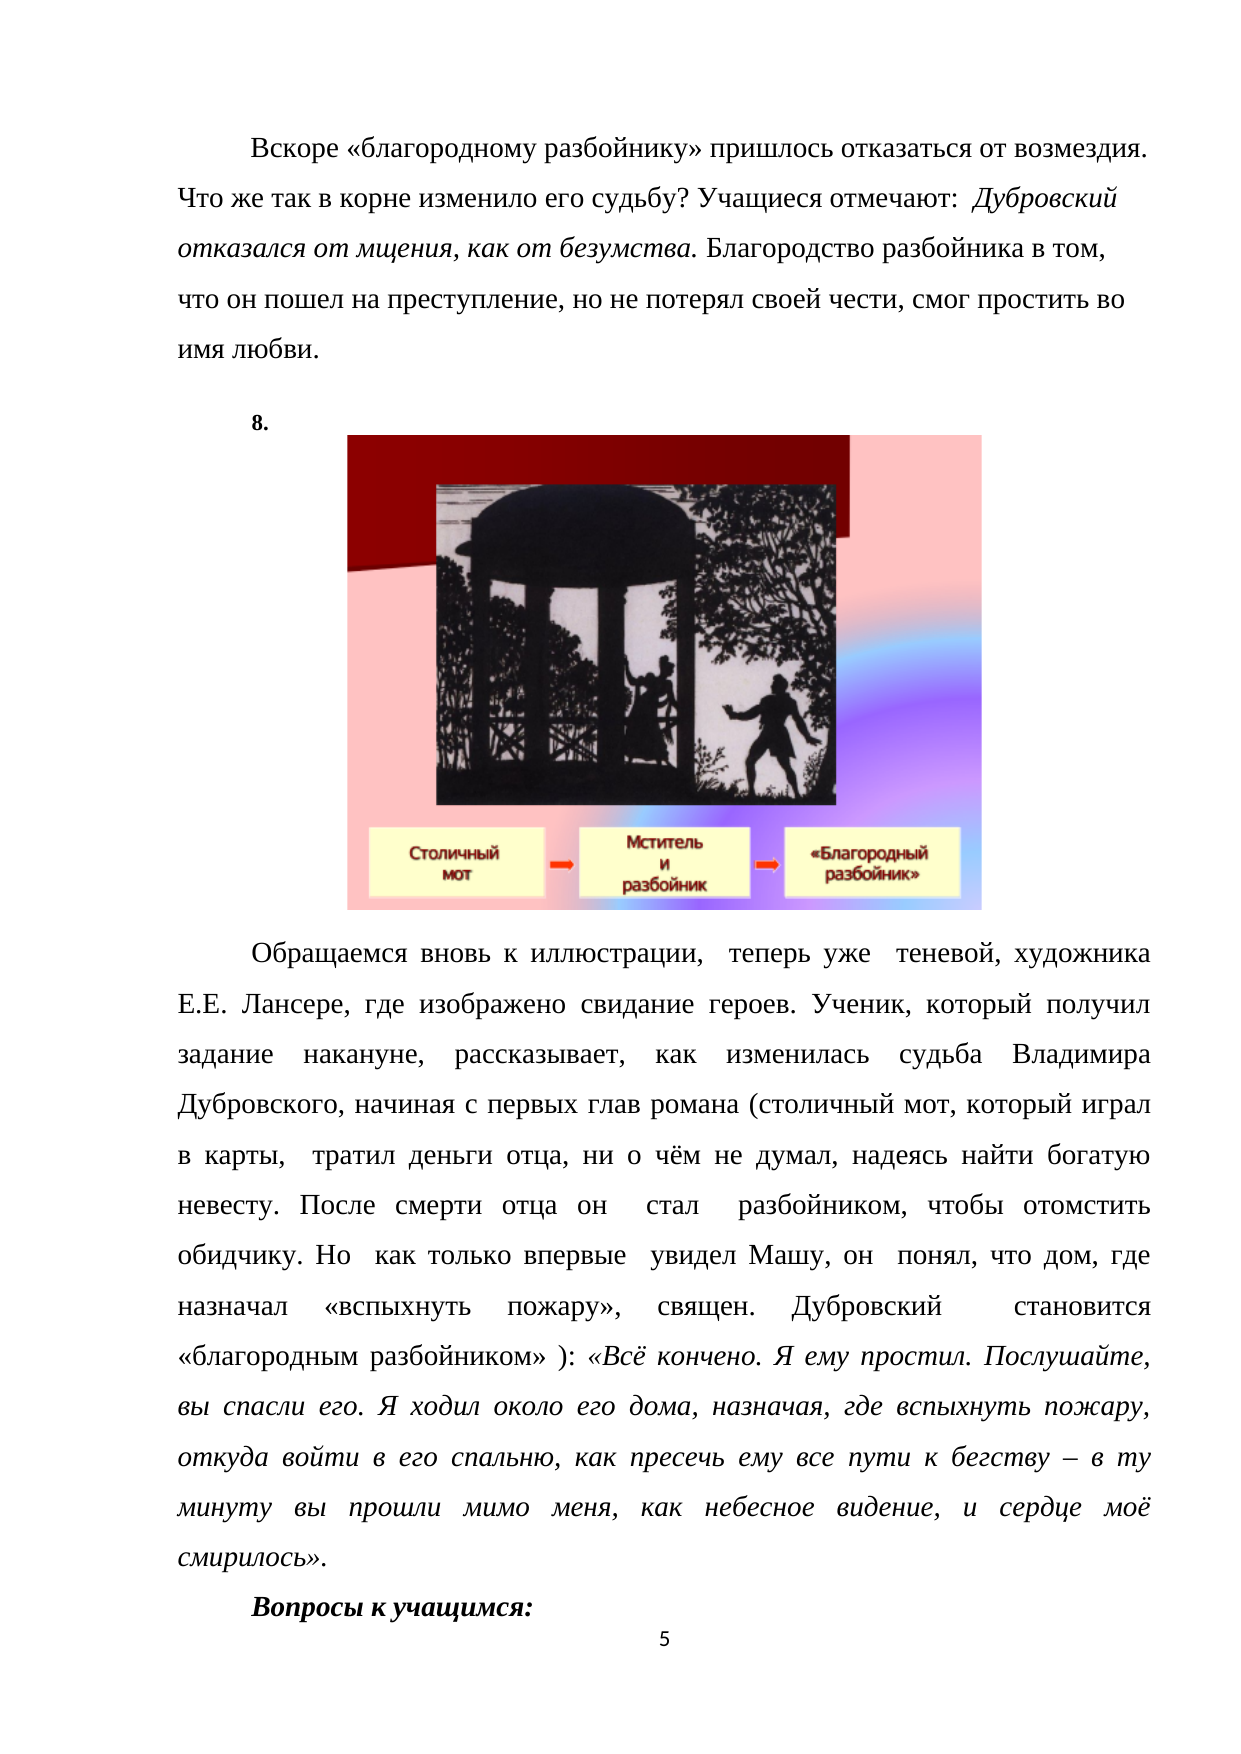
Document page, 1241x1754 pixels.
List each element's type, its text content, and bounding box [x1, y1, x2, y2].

text Вскоре «благородному разбойнику» пришлось отказаться от возмездия. [177, 130, 1152, 163]
text Что же так в корне изменило его судьбу? Учащиеся отмечают: Дубровский отказался от мщения, как от безумства. Благородство разбойника в том, что он пошел на преступление, но не потерял своей чести, смог простить во имя любви. [177, 180, 1152, 364]
text Обращаемся вновь к иллюстрации, теперь уже теневой, художника Е.Е. Лансере, где изображено свидание героев. Ученик, который получил задание накануне, рассказывает, как изменилась судьба Владимира Дубровского, начиная с первых глав романа (столичный мот, который играл в карты, тратил деньги отца, ни о чём не думал, надеясь найти богатую невесту. После смерти отца он стал разбойником, чтобы отомстить обидчику. Но как только впервые увидел Машу, он понял, что дом, где назначал «вспыхнуть пожару», священ. Дубровский становится «благородным разбойником» ): «Всё кончено. Я ему простил. Послушайте, вы спасли его. Я ходил около его дома, назначая, где вспыхнуть пожару, откуда войти в его спальню, как пресечь ему все пути к бегству – в ту минуту вы прошли мимо меня, как небесное видение, и сердце моё смирилось». [177, 936, 1152, 1573]
text 8. [177, 409, 1152, 436]
text Вопросы к учащимся: [177, 1589, 1152, 1623]
